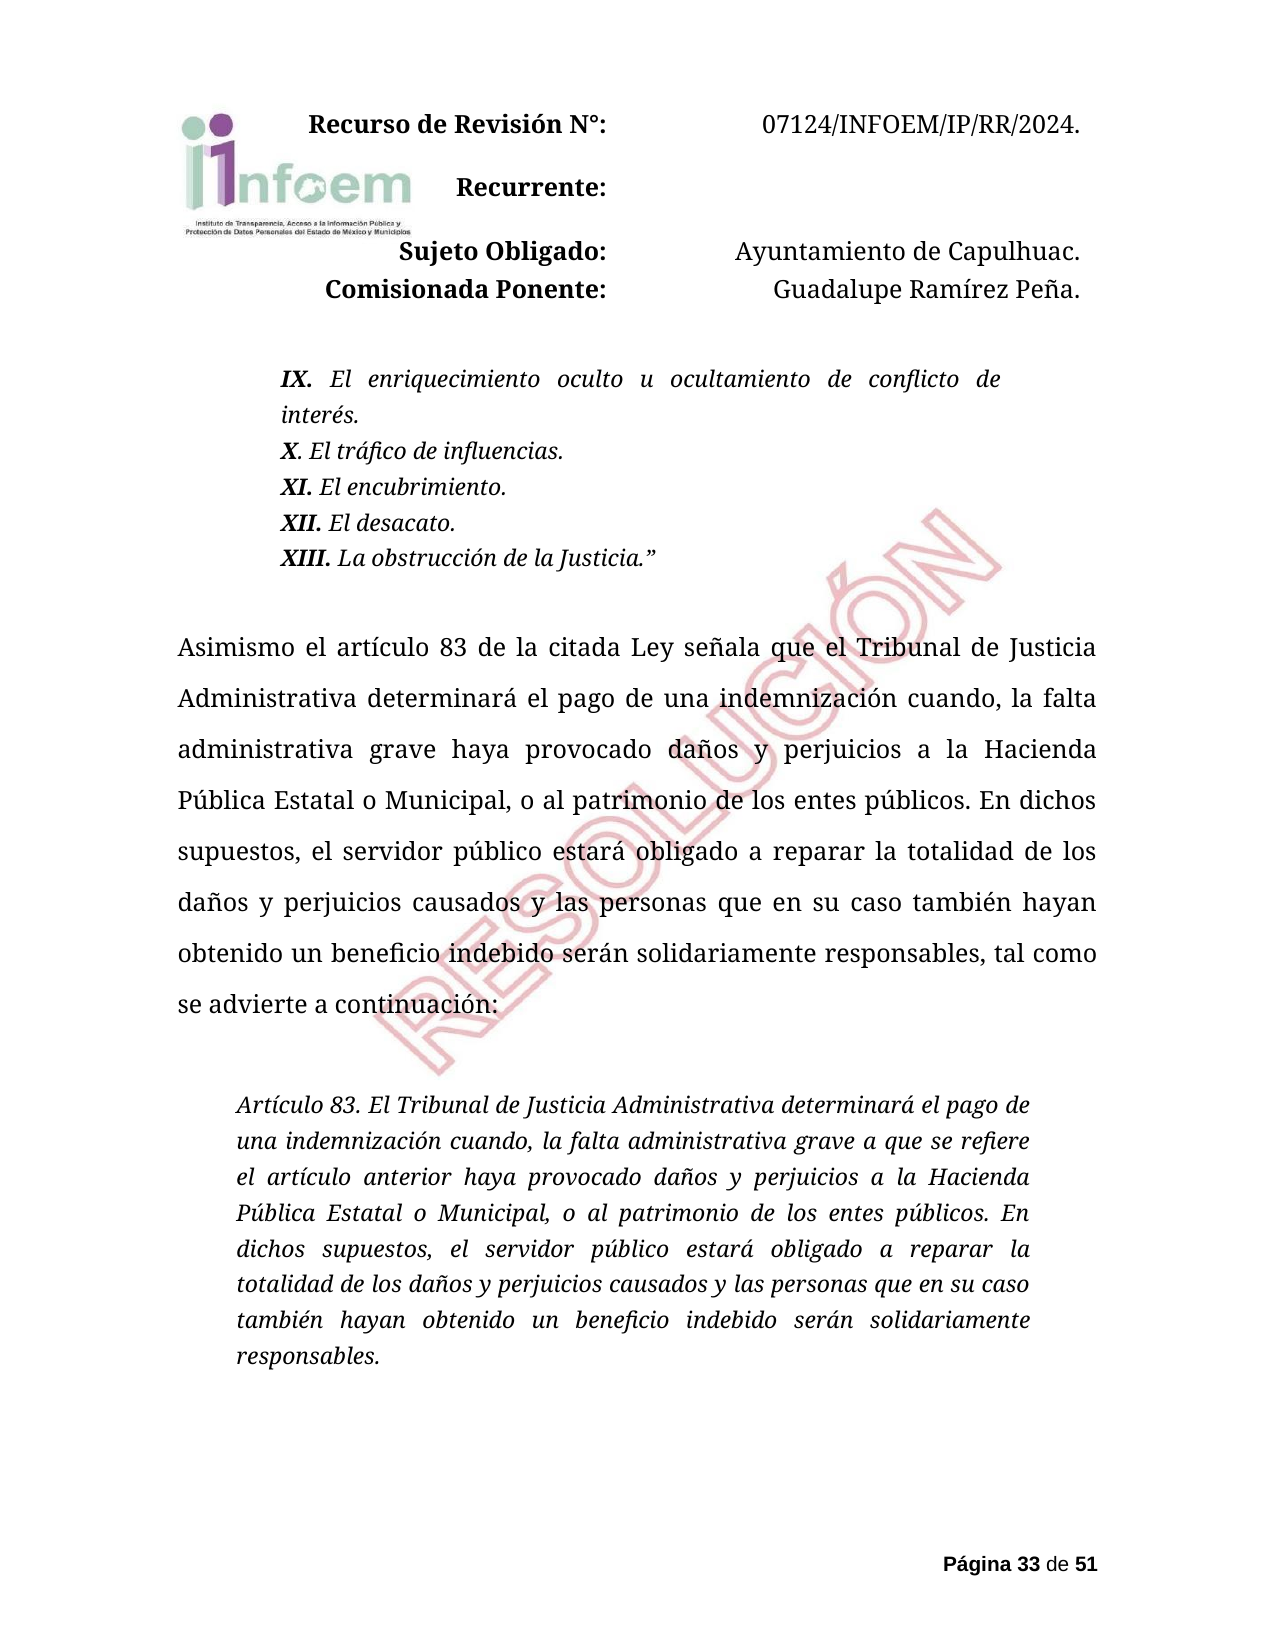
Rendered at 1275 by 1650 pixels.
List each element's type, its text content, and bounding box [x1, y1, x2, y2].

text Artículo 83. El Tribunal de Justicia Administrativa determinará el pago de una indemnización cuando, la falta administrativa grave a que se refiere el artículo anterior haya provocado daños y perjuicios a la Hacienda Pública Estatal o Municipal, o al patrimonio de los entes públicos. En dichos supuestos, el servidor público estará obligado a reparar la totalidad de los daños y perjuicios causados y las personas que en su caso también hayan obtenido un beneficio indebido serán solidariamente responsables. [236, 1089, 1033, 1372]
text XII. El desacato. [281, 506, 1004, 538]
picture [68, 61, 1275, 1482]
text X. El tráfico de influencias. [281, 434, 1004, 466]
text XI. El encubrimiento. [281, 471, 1004, 502]
text Asimismo el artículo 83 de la citada Ley señala que el Tribunal de Justicia Administrativa determinará el pago de una indemnización cuando, la falta administrativa grave haya provocado daños y perjuicios a la Hacienda Pública Estatal o Municipal, o al patrimonio de los entes públicos. En dichos supuestos, el servidor público estará obligado a reparar la totalidad de los daños y perjuicios causados y las personas que en su caso también hayan obtenido un beneficio indebido serán solidariamente responsables, tal como se advierte a continuación: [177, 629, 1098, 1021]
text XIII. La obstrucción de la Justicia.” [281, 542, 1004, 574]
text IX. El enriquecimiento oculto u ocultamiento de conflicto de interés. [281, 363, 1004, 430]
